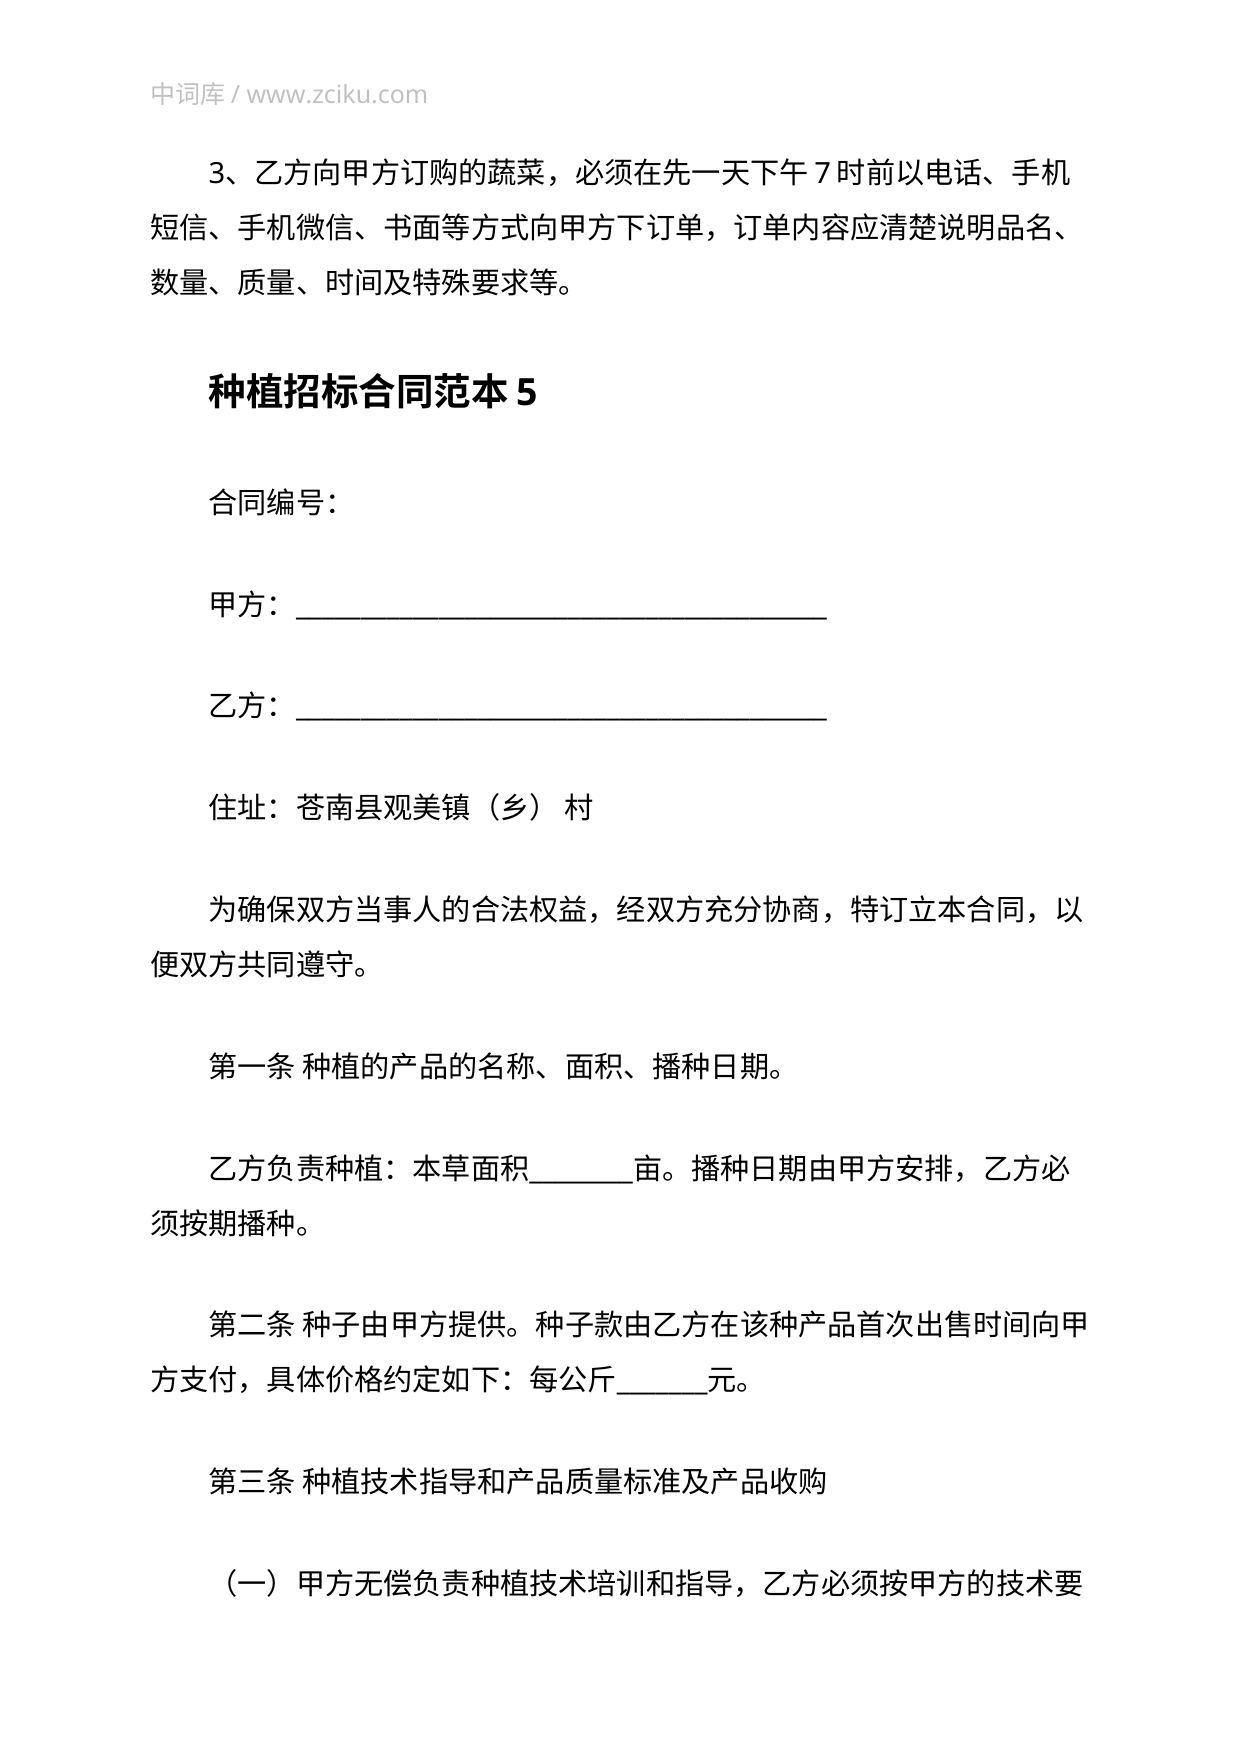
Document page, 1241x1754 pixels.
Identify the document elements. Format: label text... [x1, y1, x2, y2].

text 第一条 种植的产品的名称、面积、播种日期。 [150, 1043, 1090, 1086]
text 种植招标合同范本5 [150, 362, 1090, 416]
text 甲方：_________________________________________ [150, 581, 1090, 623]
text 为确保双方当事人的合法权益，经双方充分协商，特订立本合同，以便双方共同遵守。 [150, 887, 1090, 984]
text 合同编号： [150, 479, 1090, 522]
text 乙方负责种植：本草面积________亩。播种日期由甲方安排，乙方必须按期播种。 [150, 1145, 1090, 1242]
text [150, 1561, 1090, 1603]
text 第三条 种植技术指导和产品质量标准及产品收购 [150, 1459, 1090, 1501]
text 3、乙方向甲方订购的蔬菜，必须在先一天下午7时前以电话、手机短信、手机微信、书面等方式向甲方下订单，订单内容应清楚说明品名、数量、质量、时间及特殊要求等。 [150, 150, 1090, 302]
text 第二条 种子由甲方提供。种子款由乙方在该种产品首次出售时间向甲方支付，具体价格约定如下：每公斤_______元。 [150, 1302, 1090, 1399]
text 乙方：_________________________________________ [150, 683, 1090, 725]
text 住址：苍南县观美镇（乡） 村 [150, 785, 1090, 827]
